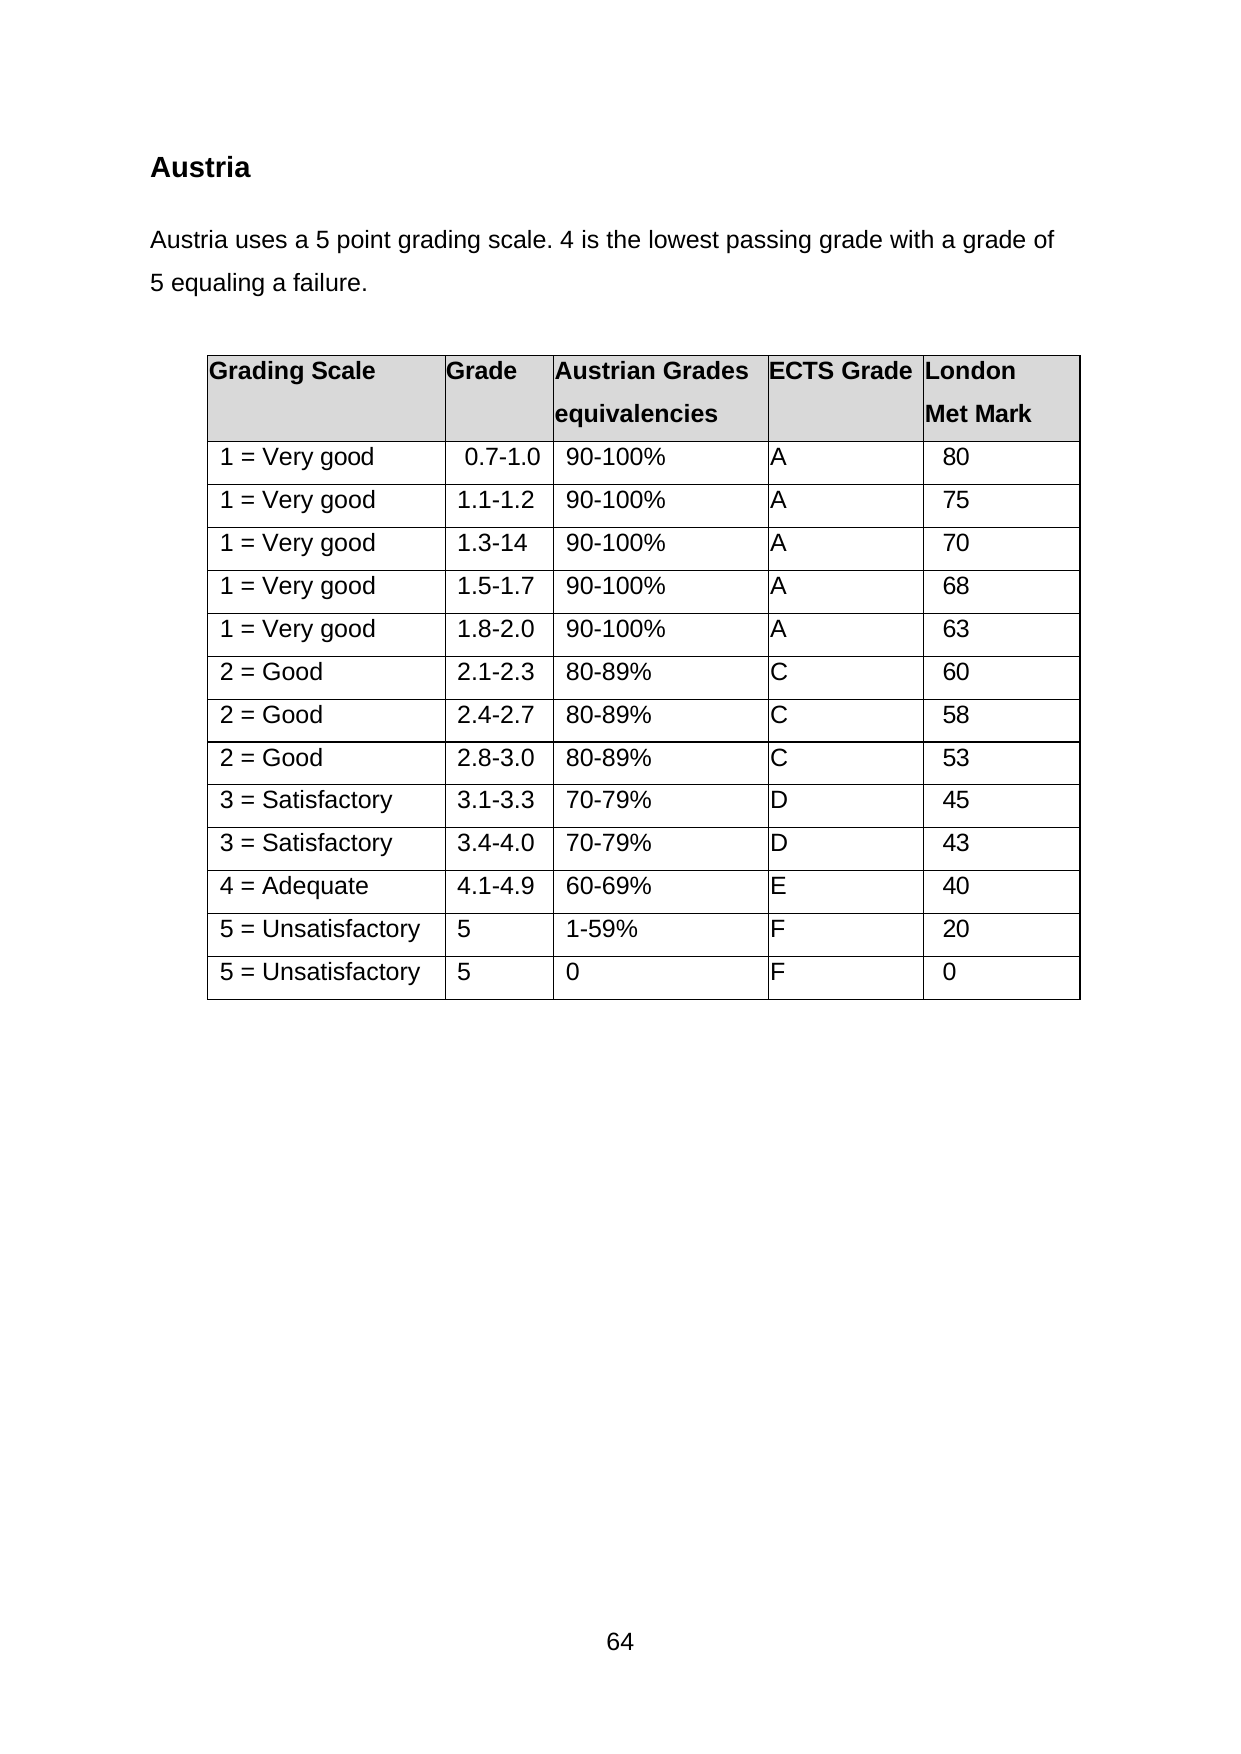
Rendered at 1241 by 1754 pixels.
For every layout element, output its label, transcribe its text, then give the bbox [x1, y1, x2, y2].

table_cell 60-69% [554, 871, 768, 913]
table_cell 5 = Unsatisfactory [208, 914, 445, 956]
table_cell 58 [924, 700, 1079, 741]
table_cell 1 = Very good [208, 614, 445, 656]
table_cell 2.1-2.3 [446, 657, 553, 698]
table_cell C [769, 743, 923, 784]
table_cell A [769, 614, 923, 656]
text Austria uses a 5 point grading scale. 4 is the lowest passing grade with a grade of 5 equaling a failure. [150, 225, 1057, 297]
table_header Grade [446, 356, 553, 441]
table_cell C [769, 657, 923, 698]
table_cell 4 = Adequate [208, 871, 445, 913]
table_cell 1.8-2.0 [446, 614, 553, 656]
table_cell 4.1-4.9 [446, 871, 553, 913]
table_header ECTS Grade [769, 356, 923, 441]
table_cell D [769, 785, 923, 827]
table_cell 43 [924, 828, 1079, 870]
table_cell A [769, 442, 923, 484]
table_cell 0 [924, 957, 1079, 999]
table_cell 5 [446, 914, 553, 956]
table_cell 90-100% [554, 614, 768, 656]
table_cell F [769, 914, 923, 956]
table_cell 80-89% [554, 700, 768, 741]
table_cell 68 [924, 571, 1079, 613]
table_cell 80-89% [554, 743, 768, 784]
table_cell 90-100% [554, 528, 768, 570]
table_header Grading Scale [208, 356, 445, 441]
table_cell 3.1-3.3 [446, 785, 553, 827]
table_cell D [769, 828, 923, 870]
table_cell 2 = Good [208, 657, 445, 698]
table_cell 3 = Satisfactory [208, 785, 445, 827]
table_cell 2.4-2.7 [446, 700, 553, 741]
table_cell 90-100% [554, 442, 768, 484]
table_cell 3.4-4.0 [446, 828, 553, 870]
table_cell 75 [924, 485, 1079, 527]
table_cell 80 [924, 442, 1079, 484]
table_cell E [769, 871, 923, 913]
table_cell 70-79% [554, 785, 768, 827]
table_cell 70 [924, 528, 1079, 570]
table_header Austrian Grades equivalencies [554, 356, 768, 441]
table_cell A [769, 571, 923, 613]
table_header London Met Mark [924, 356, 1079, 441]
table_cell A [769, 485, 923, 527]
table_cell 60 [924, 657, 1079, 698]
table_cell 0.7-1.0 [446, 442, 553, 484]
table_cell 3 = Satisfactory [208, 828, 445, 870]
table_cell 5 = Unsatisfactory [208, 957, 445, 999]
table_cell 53 [924, 743, 1079, 784]
table_cell 1 = Very good [208, 442, 445, 484]
table_cell 0 [554, 957, 768, 999]
table_cell 40 [924, 871, 1079, 913]
table_cell 2 = Good [208, 743, 445, 784]
table_cell 70-79% [554, 828, 768, 870]
table_cell 1 = Very good [208, 571, 445, 613]
table_cell 1.3-14 [446, 528, 553, 570]
table_cell 1 = Very good [208, 485, 445, 527]
table_cell C [769, 700, 923, 741]
table_cell 1 = Very good [208, 528, 445, 570]
table_cell A [769, 528, 923, 570]
table_cell 5 [446, 957, 553, 999]
table_cell 80-89% [554, 657, 768, 698]
table_cell 90-100% [554, 485, 768, 527]
table_cell 1.5-1.7 [446, 571, 553, 613]
table_cell F [769, 957, 923, 999]
table_cell 1-59% [554, 914, 768, 956]
subtitle Austria [150, 150, 1090, 183]
table_cell 1.1-1.2 [446, 485, 553, 527]
table_cell 45 [924, 785, 1079, 827]
table_cell 2.8-3.0 [446, 743, 553, 784]
table_cell 20 [924, 914, 1079, 956]
table_cell 2 = Good [208, 700, 445, 741]
table_cell 90-100% [554, 571, 768, 613]
table_cell 63 [924, 614, 1079, 656]
